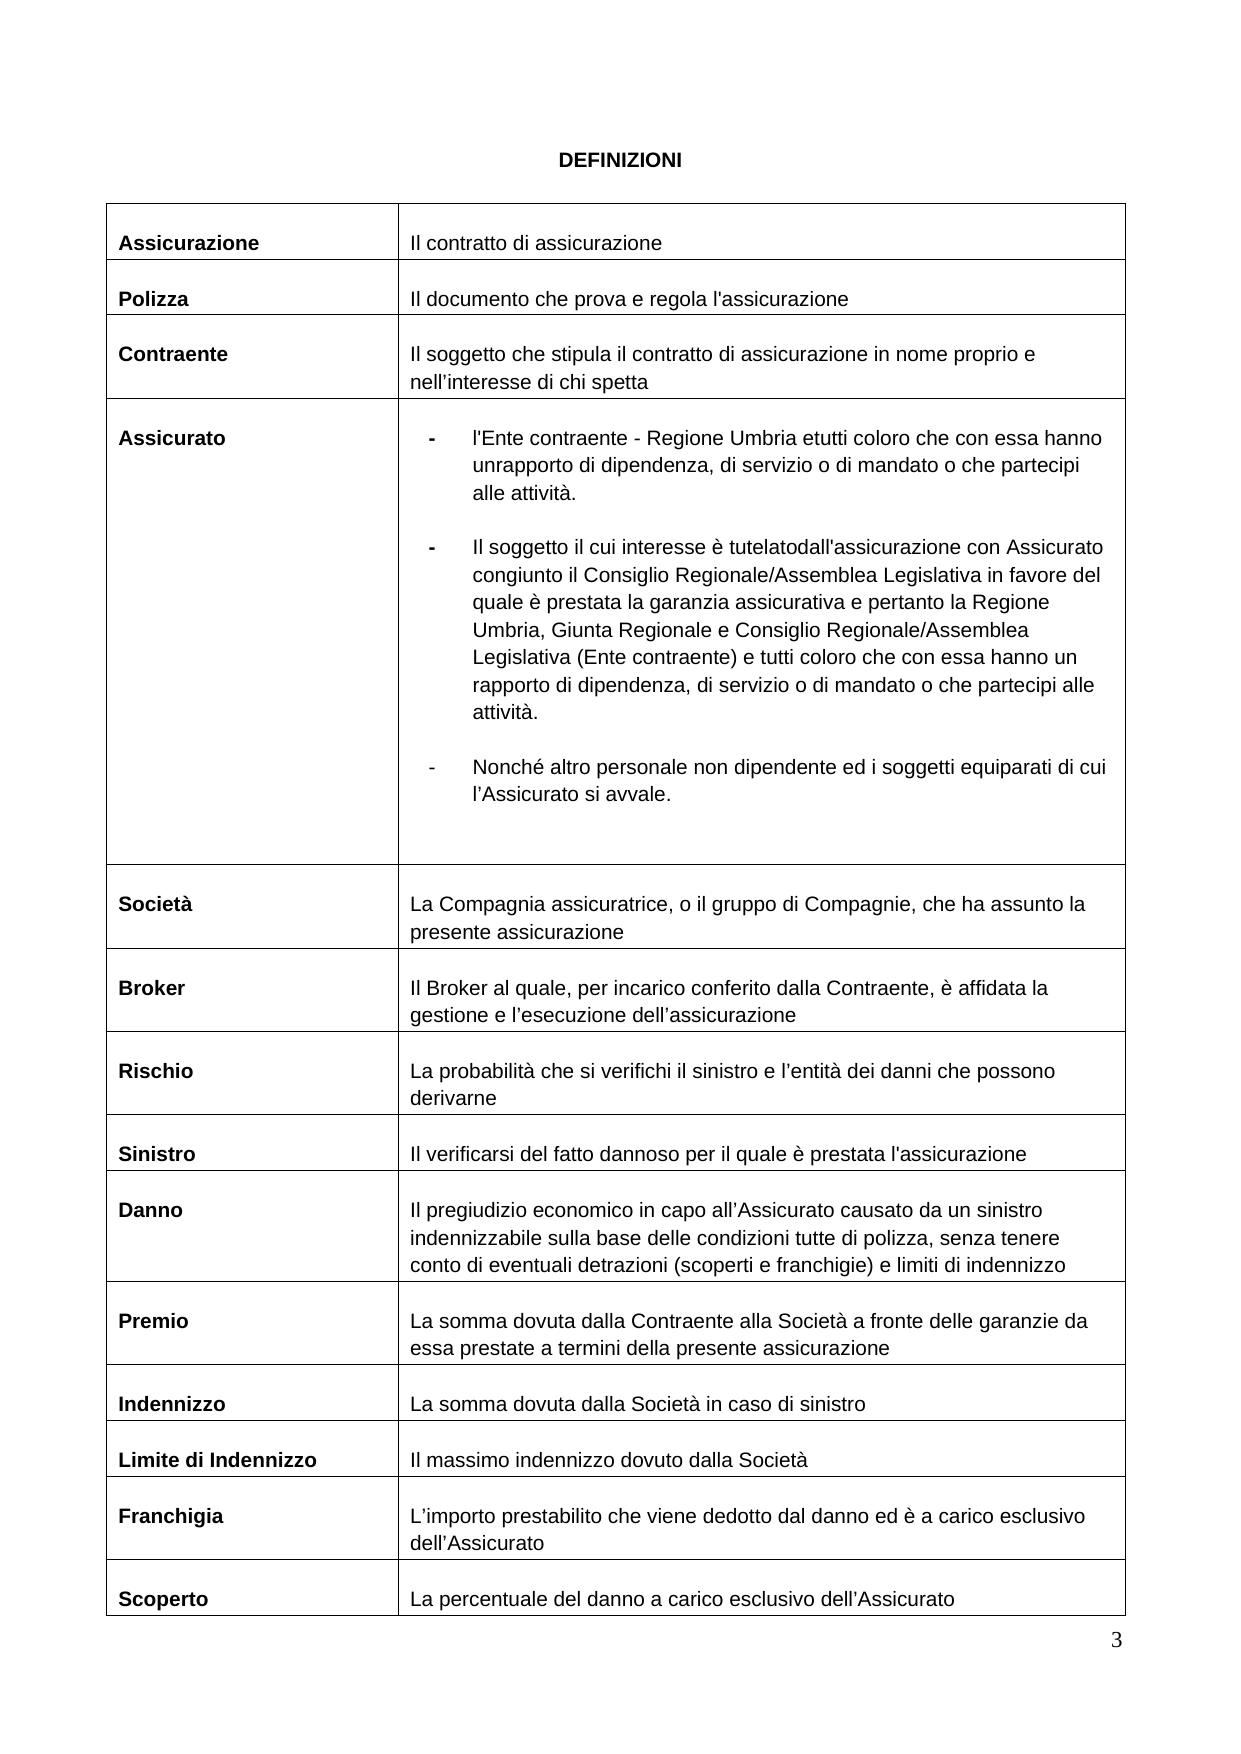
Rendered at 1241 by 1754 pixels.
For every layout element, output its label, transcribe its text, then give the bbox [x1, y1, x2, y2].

table_cell Contraente [107, 315, 398, 398]
table_cell l'Ente contraente - Regione Umbria etutti coloro che con essa hanno unrapporto di dipendenza, di servizio o di mandato o che partecipi alle attività. Il soggetto il cui interesse è tutelatodall'assicurazione con Assicurato congiunto il Consiglio Regionale/Assemblea Legislativa in favore del quale è prestata la garanzia assicurativa e pertanto la Regione Umbria, Giunta Regionale e Consiglio Regionale/Assemblea Legislativa (Ente contraente) e tutti coloro che con essa hanno un rapporto di dipendenza, di servizio o di mandato o che partecipi alle attività. Nonché altro personale non dipendente ed i soggetti equiparati di cui l’Assicurato si avvale. [399, 399, 1125, 864]
table_cell Danno [107, 1171, 398, 1281]
table_header Il contratto di assicurazione [399, 204, 1125, 258]
table_cell Limite di Indennizzo [107, 1421, 398, 1476]
table_cell La probabilità che si verifichi il sinistro e l’entità dei danni che possono derivarne [399, 1032, 1125, 1114]
table_cell Premio [107, 1282, 398, 1364]
table_cell L’importo prestabilito che viene dedotto dal danno ed è a carico esclusivo dell’Assicurato [399, 1477, 1125, 1559]
table_cell Indennizzo [107, 1365, 398, 1420]
table_cell Scoperto [107, 1560, 398, 1615]
table_cell Il pregiudizio economico in capo all’Assicurato causato da un sinistro indennizzabile sulla base delle condizioni tutte di polizza, senza tenere conto di eventuali detrazioni (scoperti e franchigie) e limiti di indennizzo [399, 1171, 1125, 1281]
table_cell Il verificarsi del fatto dannoso per il quale è prestata l'assicurazione [399, 1115, 1125, 1170]
table_cell Broker [107, 949, 398, 1031]
table_header Assicurazione [107, 204, 398, 258]
table_cell La Compagnia assicuratrice, o il gruppo di Compagnie, che ha assunto la presente assicurazione [399, 865, 1125, 947]
table_cell Il massimo indennizzo dovuto dalla Società [399, 1421, 1125, 1476]
table_cell Società [107, 865, 398, 947]
table_cell Franchigia [107, 1477, 398, 1559]
table_cell Assicurato [107, 399, 398, 864]
subtitle DEFINIZIONI [118, 148, 1122, 172]
table_cell Il soggetto che stipula il contratto di assicurazione in nome proprio e nell’interesse di chi spetta [399, 315, 1125, 398]
table_cell Sinistro [107, 1115, 398, 1170]
table_cell Il documento che prova e regola l'assicurazione [399, 260, 1125, 314]
table_cell Polizza [107, 260, 398, 314]
table_cell La somma dovuta dalla Società in caso di sinistro [399, 1365, 1125, 1420]
table_cell Il Broker al quale, per incarico conferito dalla Contraente, è affidata la gestione e l’esecuzione dell’assicurazione [399, 949, 1125, 1031]
table_cell La somma dovuta dalla Contraente alla Società a fronte delle garanzie da essa prestate a termini della presente assicurazione [399, 1282, 1125, 1364]
table_cell La percentuale del danno a carico esclusivo dell’Assicurato [399, 1560, 1125, 1615]
table_cell Rischio [107, 1032, 398, 1114]
